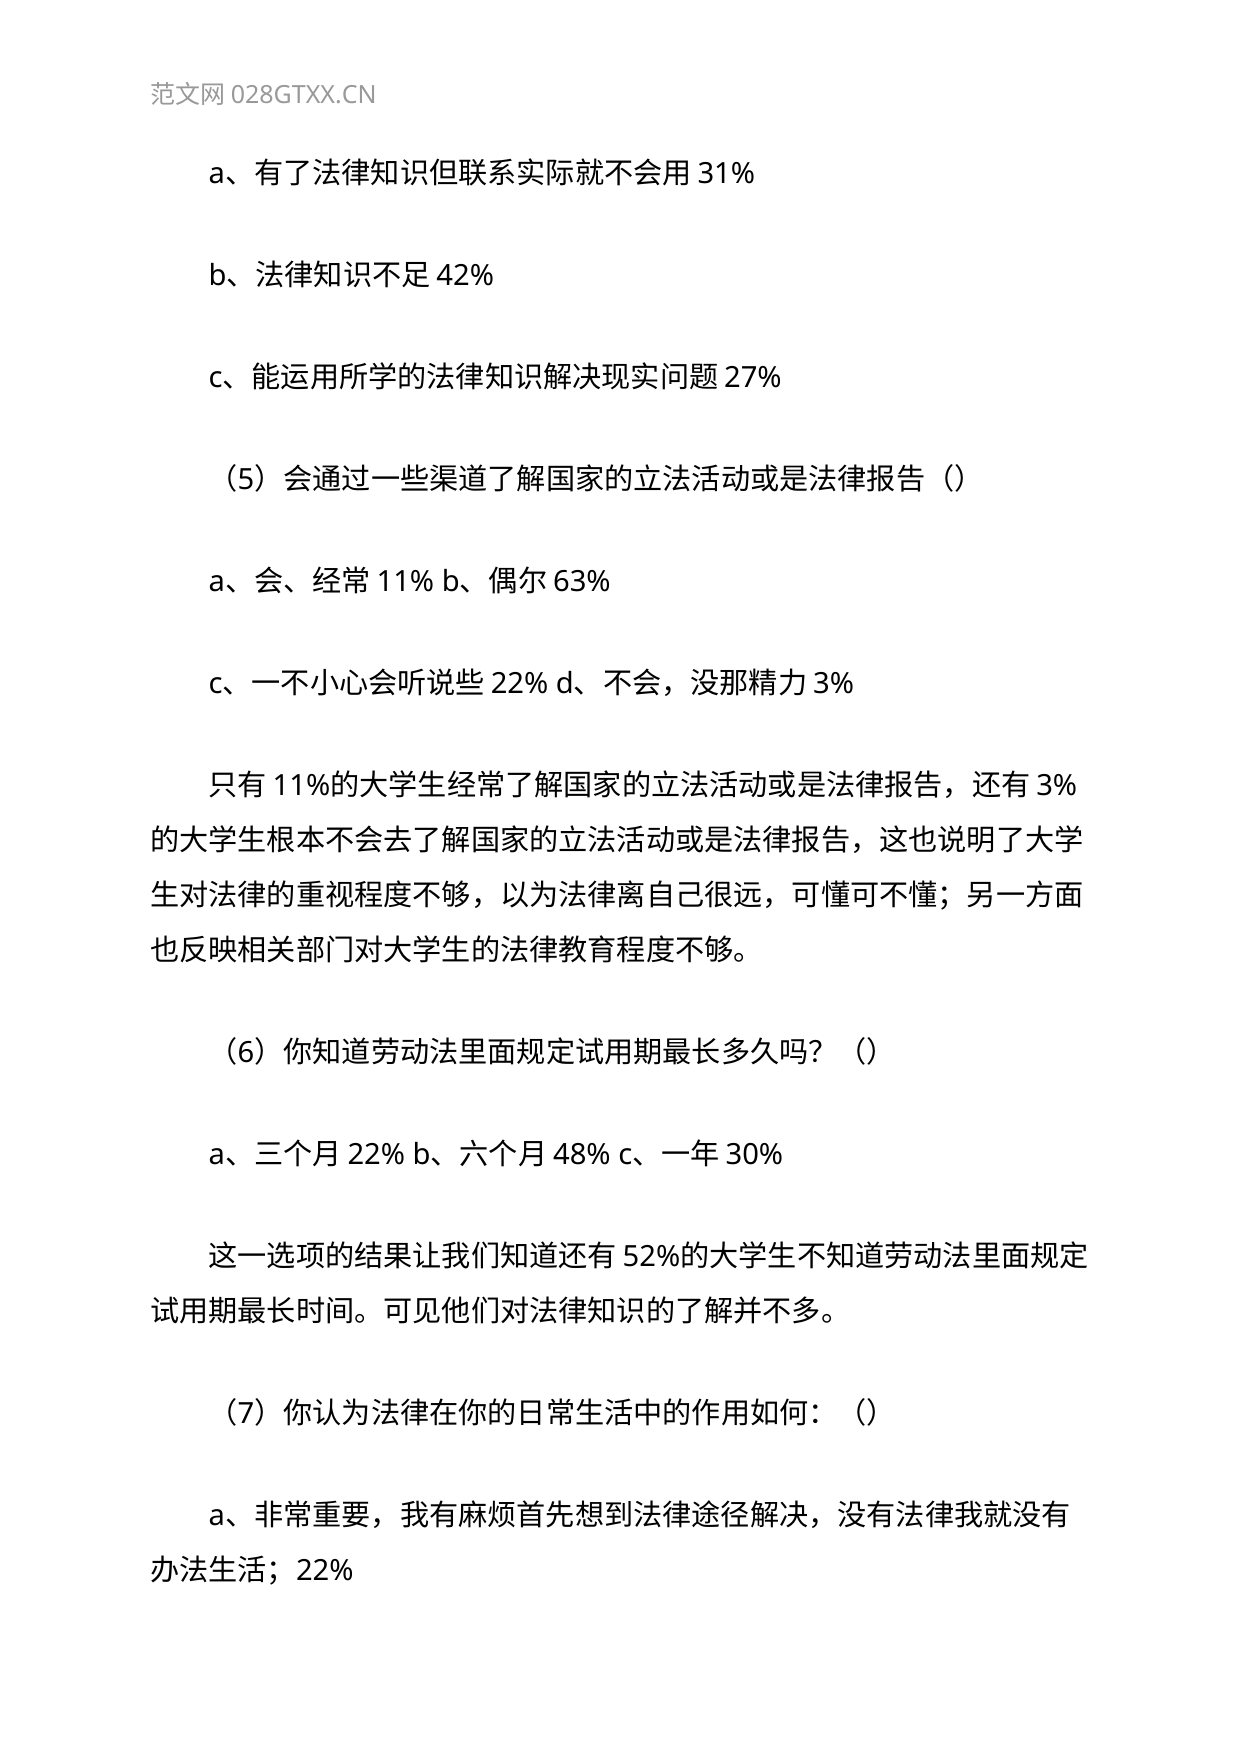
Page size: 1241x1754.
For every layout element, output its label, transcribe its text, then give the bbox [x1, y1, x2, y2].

text b、法律知识不足42% [150, 252, 1090, 294]
text c、能运用所学的法律知识解决现实问题27% [150, 354, 1090, 396]
text （7）你认为法律在你的日常生活中的作用如何：（） [150, 1389, 1090, 1432]
text a、非常重要，我有麻烦首先想到法律途径解决，没有法律我就没有办法生活；22% [150, 1491, 1090, 1588]
text a、会、经常11% b、偶尔63% [150, 558, 1090, 600]
text （5）会通过一些渠道了解国家的立法活动或是法律报告（） [150, 456, 1090, 498]
text 这一选项的结果让我们知道还有52%的大学生不知道劳动法里面规定试用期最长时间。可见他们对法律知识的了解并不多。 [150, 1232, 1090, 1330]
text a、有了法律知识但联系实际就不会用31% [150, 150, 1090, 192]
text a、三个月22% b、六个月48% c、一年30% [150, 1130, 1090, 1173]
text c、一不小心会听说些22% d、不会，没那精力3% [150, 660, 1090, 702]
text （6）你知道劳动法里面规定试用期最长多久吗？（） [150, 1028, 1090, 1071]
text 只有11%的大学生经常了解国家的立法活动或是法律报告，还有3%的大学生根本不会去了解国家的立法活动或是法律报告，这也说明了大学生对法律的重视程度不够，以为法律离自己很远，可懂可不懂；另一方面也反映相关部门对大学生的法律教育程度不够。 [150, 762, 1090, 969]
